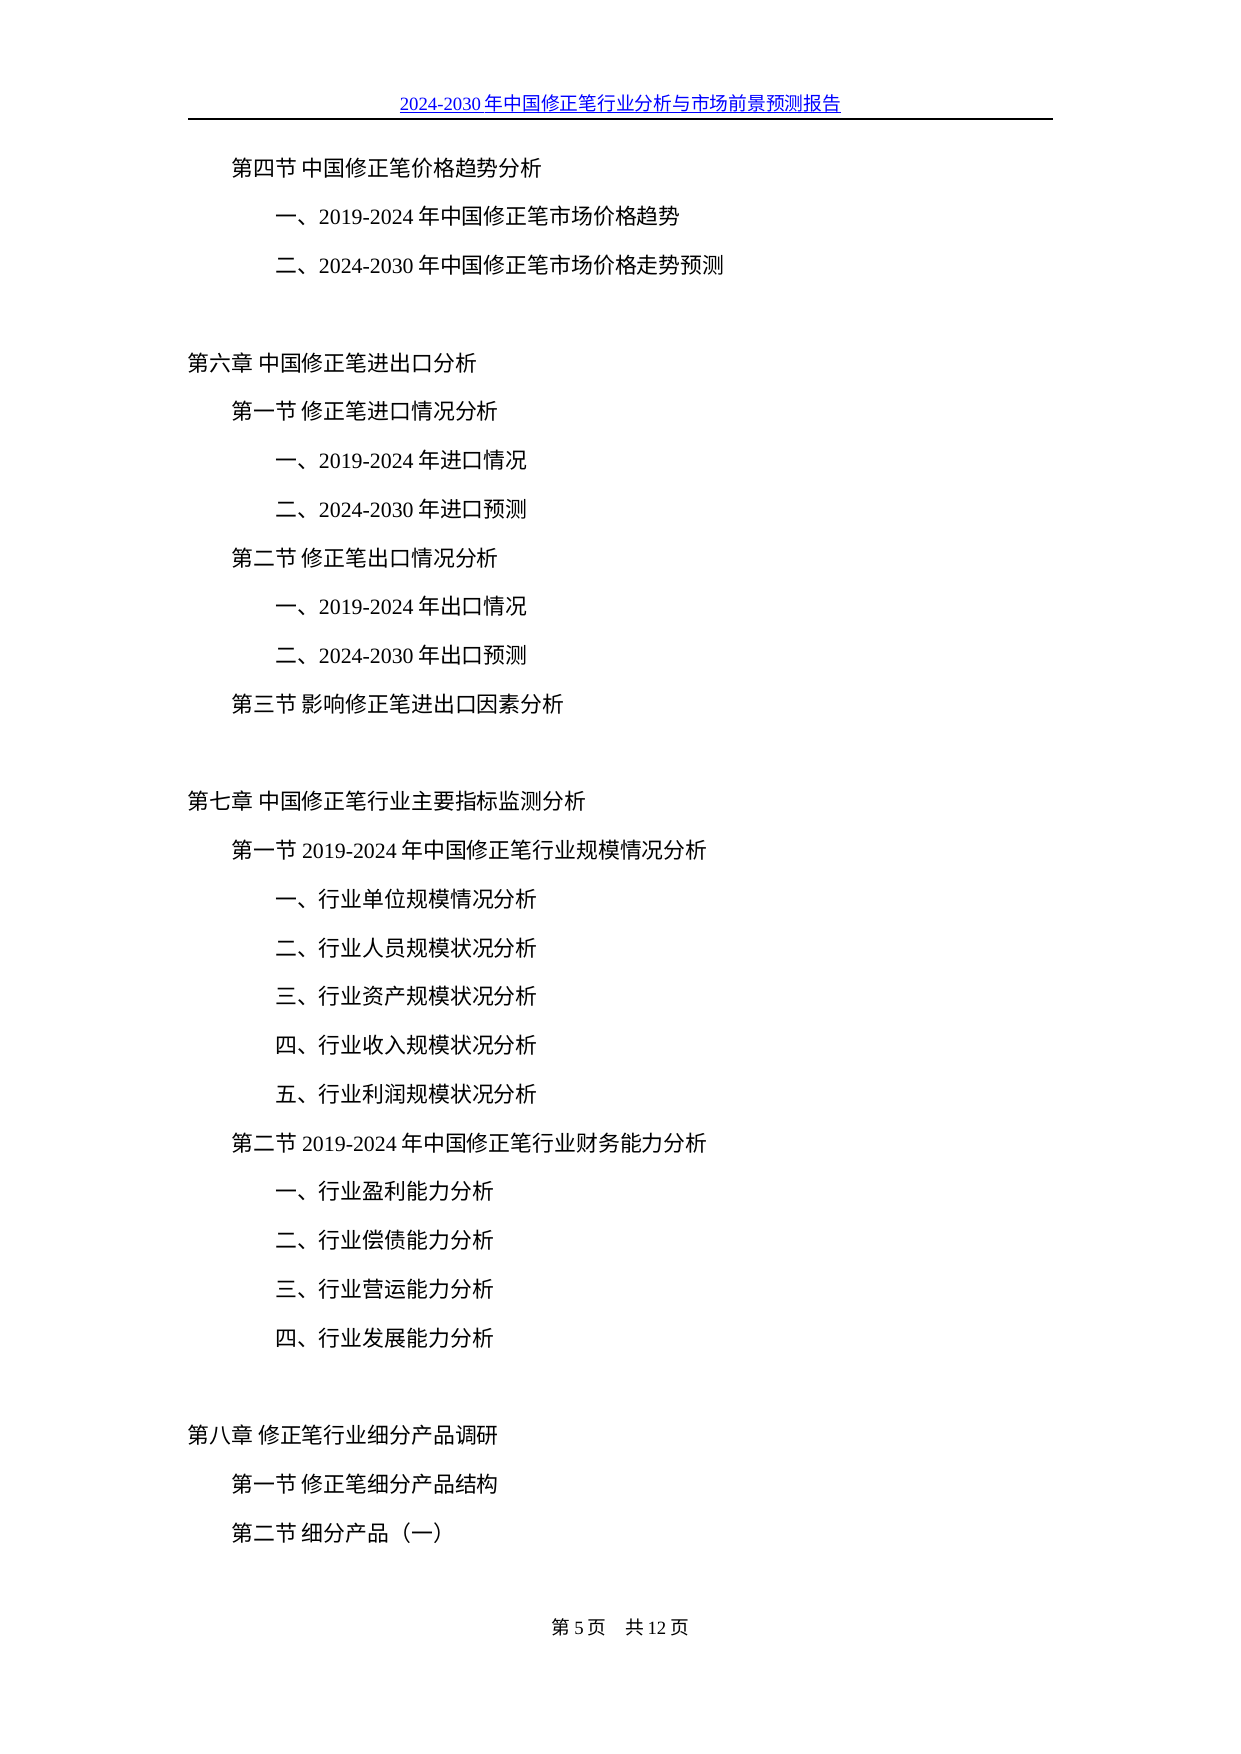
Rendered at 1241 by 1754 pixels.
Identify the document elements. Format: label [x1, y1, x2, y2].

text [187, 150, 1053, 1548]
